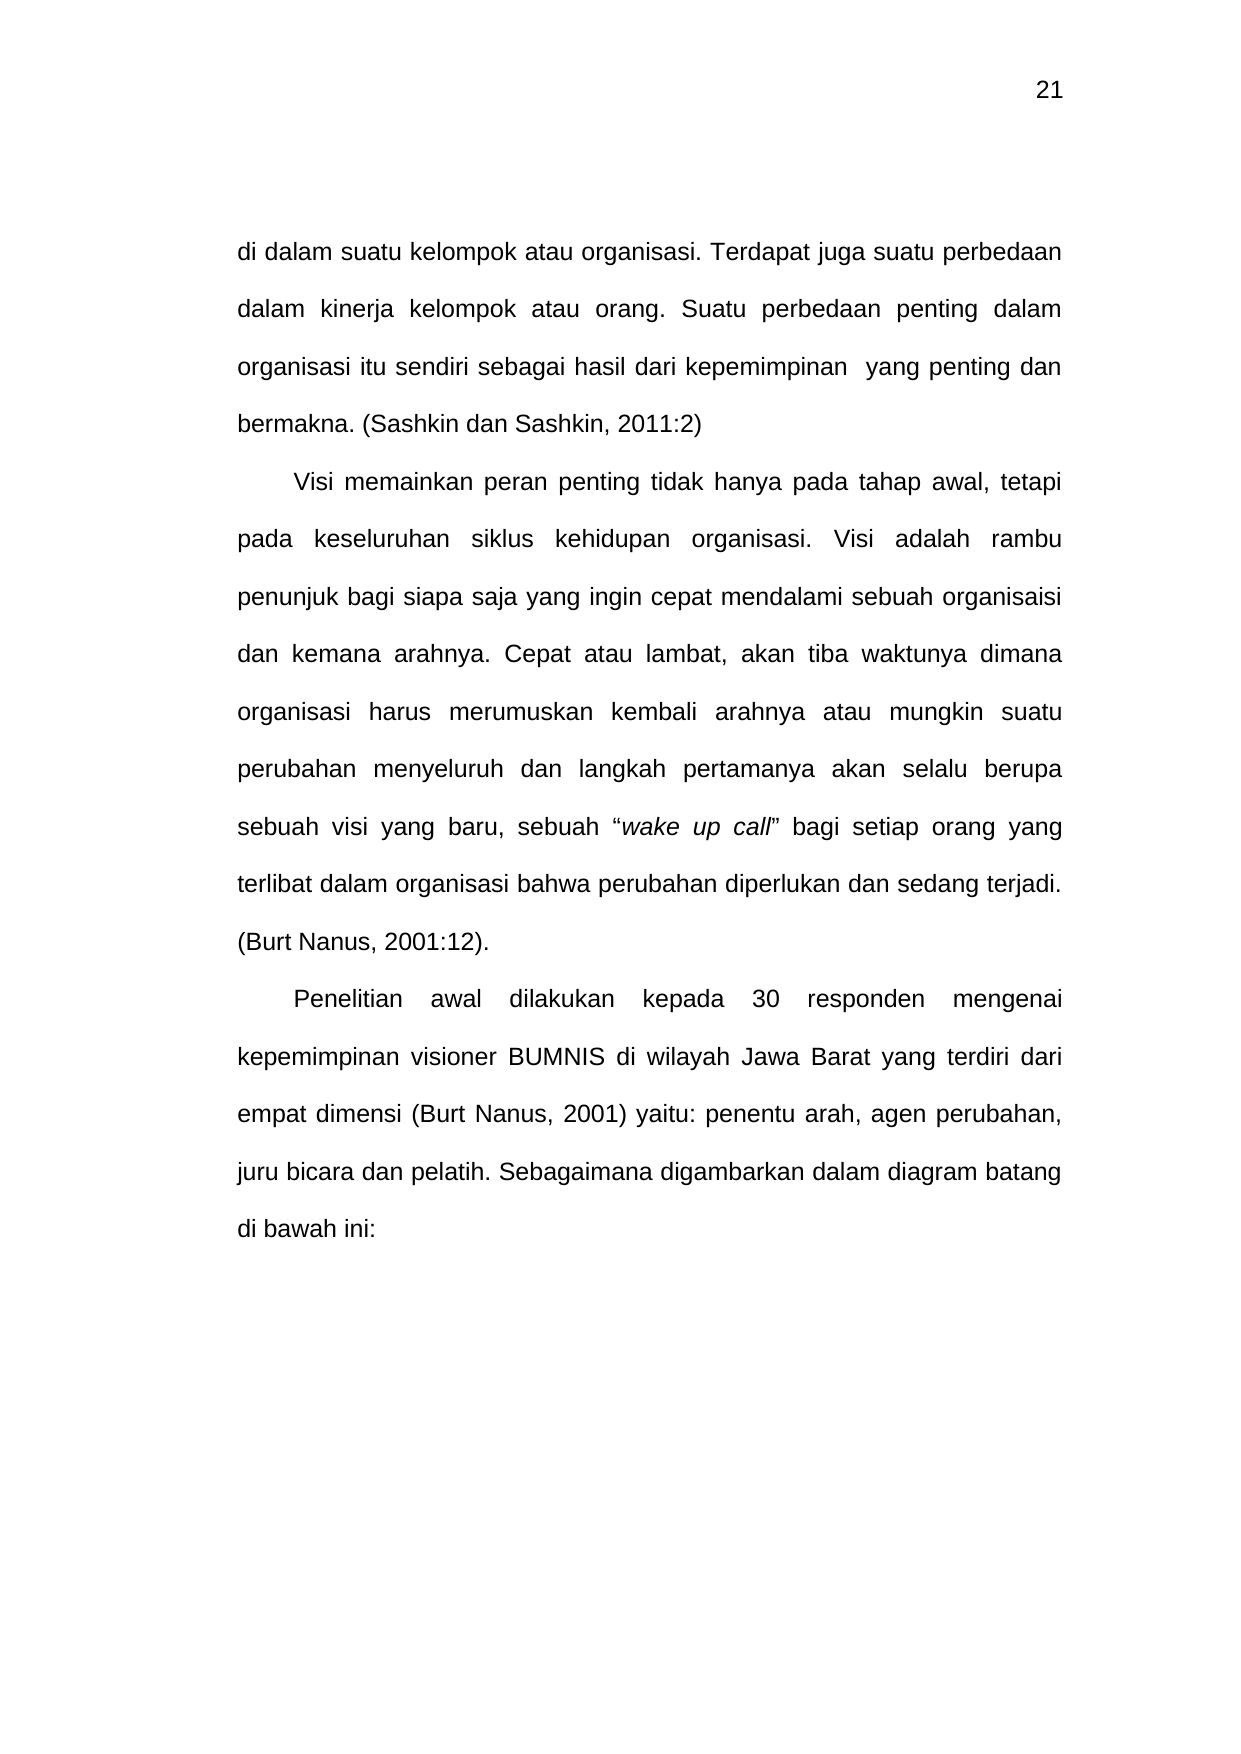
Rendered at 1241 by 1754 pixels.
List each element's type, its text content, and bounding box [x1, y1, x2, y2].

text Visi memainkan peran penting tidak hanya pada tahap awal, tetapi pada keseluruhan siklus kehidupan organisasi. Visi adalah rambu penunjuk bagi siapa saja yang ingin cepat mendalami sebuah organisaisi dan kemana arahnya. Cepat atau lambat, akan tiba waktunya dimana organisasi harus merumuskan kembali arahnya atau mungkin suatu perubahan menyeluruh dan langkah pertamanya akan selalu berupa sebuah visi yang baru, sebuah “wake up call” bagi setiap orang yang terlibat dalam organisasi bahwa perubahan diperlukan dan sedang terjadi. (Burt Nanus, 2001:12). [237, 467, 1063, 956]
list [237, 237, 1063, 438]
list Penelitian awal dilakukan kepada 30 responden mengenai kepemimpinan visioner BUMNIS di wilayah Jawa Barat yang terdiri dari empat dimensi (Burt Nanus, 2001) yaitu: penentu arah, agen perubahan, juru bicara dan pelatih. Sebagaimana digambarkan dalam diagram batang di bawah ini: [237, 984, 1063, 1243]
